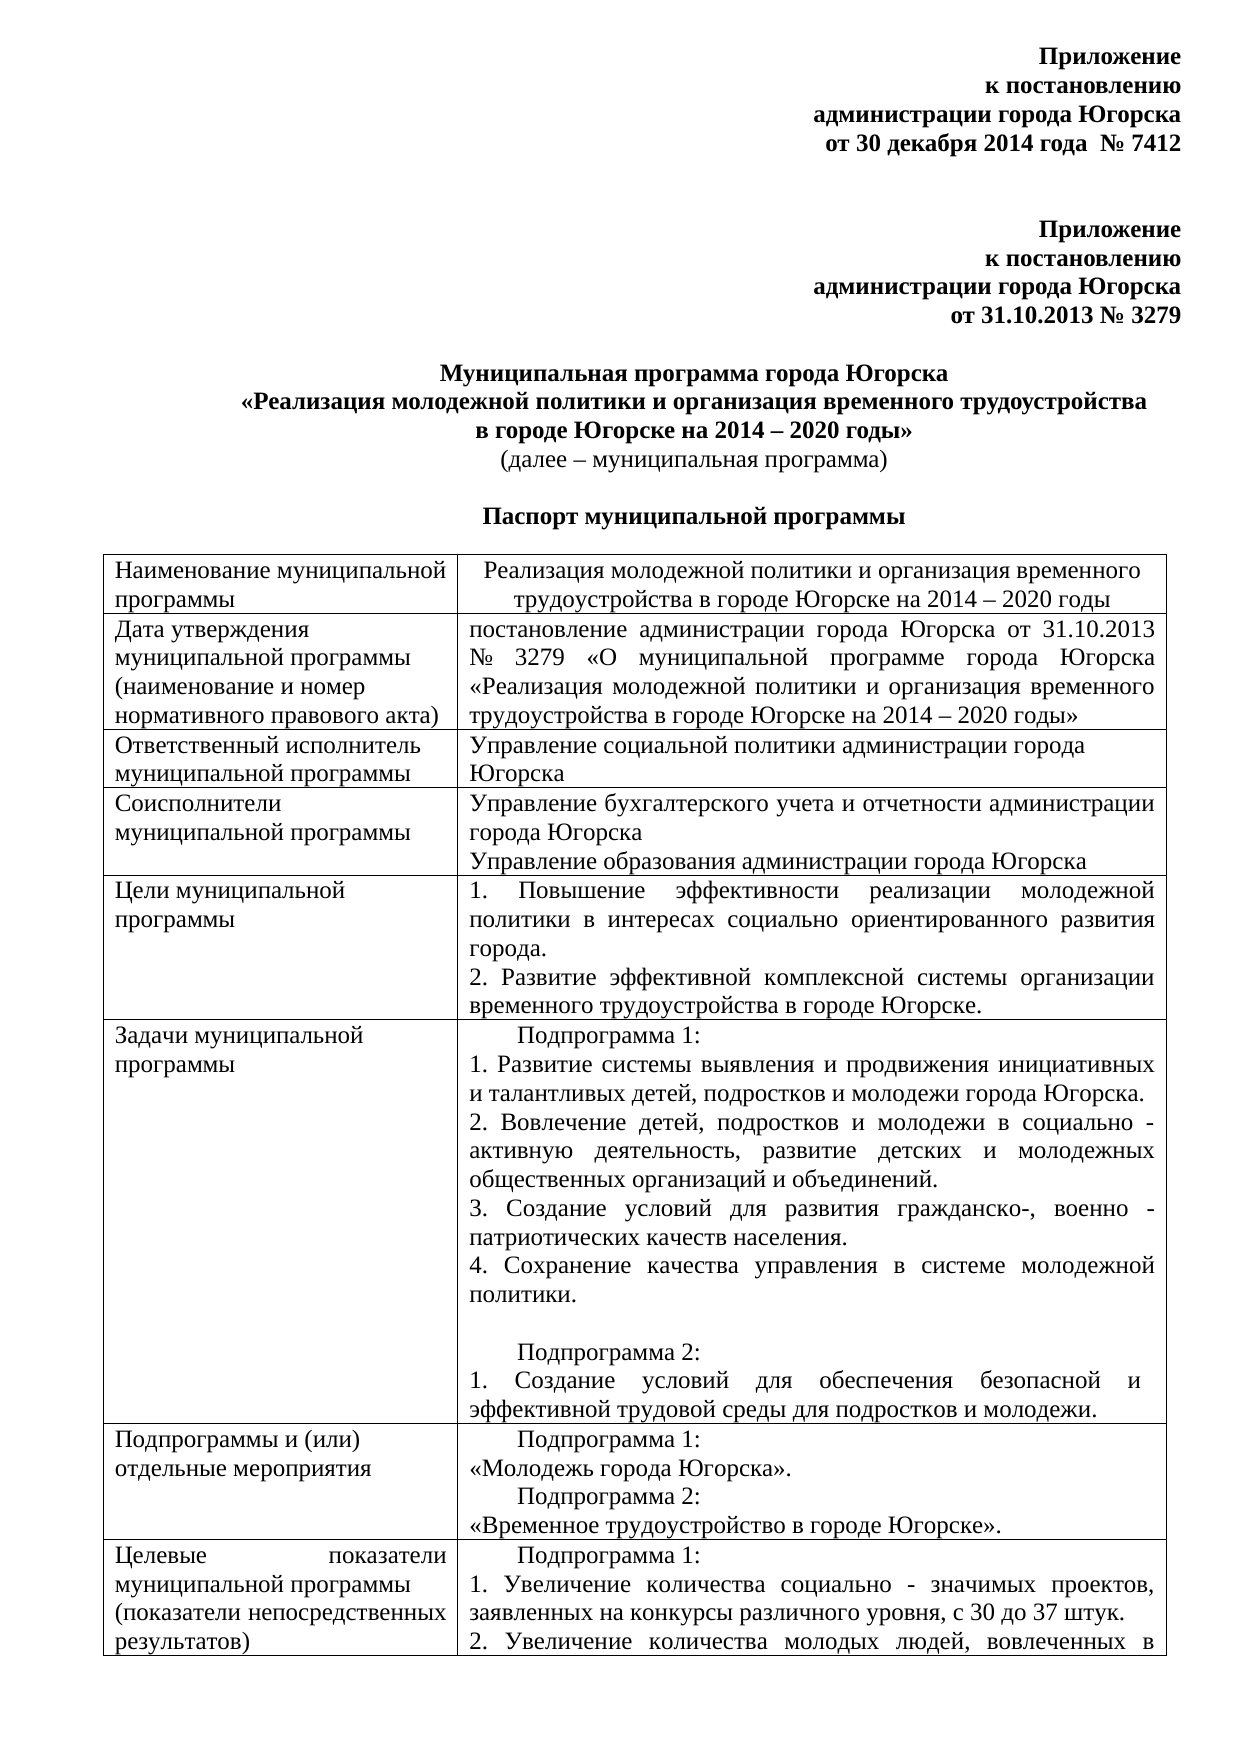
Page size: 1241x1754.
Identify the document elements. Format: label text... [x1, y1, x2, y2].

text к постановлению [148, 70, 1181, 99]
table_cell Управление бухгалтерского учета и отчетности администрации города Югорска Управление образования администрации города Югорска [458, 788, 1166, 874]
table_cell Дата утверждения муниципальной программы (наименование и номер нормативного правового акта) [104, 614, 457, 729]
table_cell Подпрограмма 1: «Молодежь города Югорска». Подпрограмма 2: «Временное трудоустройство в городе Югорске». [458, 1424, 1166, 1539]
text от 30 декабря 2014 года № 7412 [148, 128, 1181, 156]
table_header Реализация молодежной политики и организация временного трудоустройства в городе Югорске на 2014 – 2020 годы [458, 555, 1166, 613]
table_cell Управление социальной политики администрации города Югорска [458, 730, 1166, 787]
table_cell Ответственный исполнитель муниципальной программы [104, 730, 457, 787]
table_cell постановление администрации города Югорска от 31.10.2013 № 3279 «О муниципальной программе города Югорска «Реализация молодежной политики и организация временного трудоустройства в городе Югорске на 2014 – 2020 годы» [458, 614, 1166, 729]
table_cell Подпрограммы и (или) отдельные мероприятия [104, 1424, 457, 1539]
text Муниципальная программа города Югорска [148, 358, 1181, 386]
text в городе Югорске на 2014 – 2020 годы» [148, 415, 1181, 444]
table_cell 1. Повышение эффективности реализации молодежной политики в интересах социально ориентированного развития города. 2. Развитие эффективной комплексной системы организации временного трудоустройства в городе Югорске. [458, 876, 1166, 1019]
text (далее – муниципальная программа) [148, 444, 1181, 473]
text от 31.10.2013 № 3279 [148, 300, 1181, 329]
table_header Наименование муниципальной программы [104, 555, 457, 613]
table_cell Соисполнители муниципальной программы [104, 788, 457, 874]
text Приложение [148, 214, 1181, 243]
table_cell Задачи муниципальной программы [104, 1020, 457, 1423]
text Приложение [148, 41, 1181, 70]
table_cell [104, 1540, 457, 1655]
text к постановлению [148, 243, 1181, 271]
table_cell Подпрограмма 1: 1. Развитие системы выявления и продвижения инициативных и талантливых детей, подростков и молодежи города Югорска. 2. Вовлечение детей, подростков и молодежи в социально - активную деятельность, развитие детских и молодежных общественных организаций и объединений. 3. Создание условий для развития гражданско-, военно - патриотических качеств населения. 4. Сохранение качества управления в системе молодежной политики. Подпрограмма 2: 1. Создание условий для обеспечения безопасной и эффективной трудовой среды для подростков и молодежи. [458, 1020, 1166, 1423]
text администрации города Югорска [148, 271, 1181, 300]
text «Реализация молодежной политики и организация временного трудоустройства [148, 386, 1181, 415]
text Паспорт муниципальной программы [148, 501, 1181, 530]
text администрации города Югорска [148, 99, 1181, 128]
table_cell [458, 1540, 1166, 1655]
table_cell Цели муниципальной программы [104, 876, 457, 1019]
